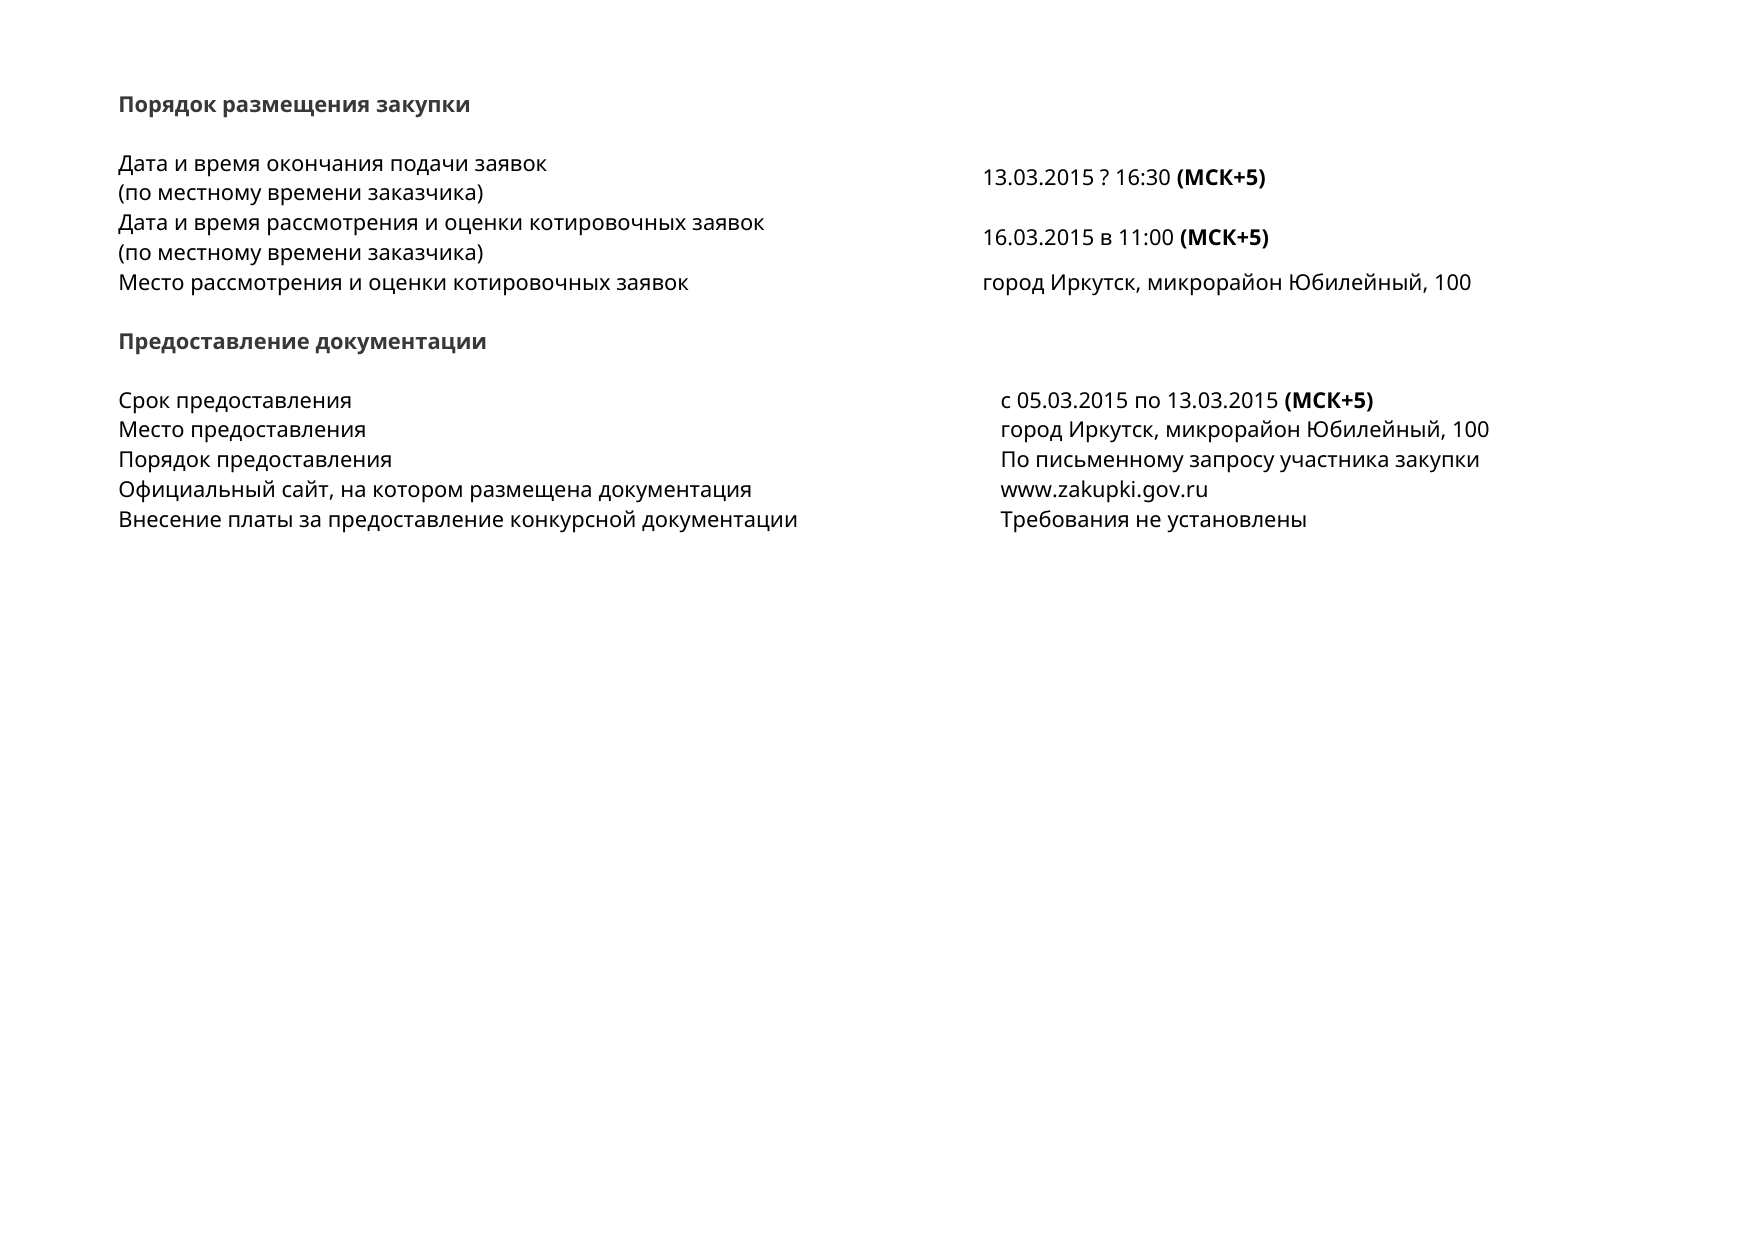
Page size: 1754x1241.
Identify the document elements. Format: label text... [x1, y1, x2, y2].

table_cell www.zakupki.gov.ru [1000, 474, 1636, 504]
table_cell город Иркутск, микрорайон Юбилейный, 100 [1000, 414, 1636, 444]
table_cell 16.03.2015 в 11:00 (МСК+5) [982, 207, 1636, 267]
table_cell Требования не установлены [1000, 504, 1636, 533]
table_cell Дата и время рассмотрения и оценки котировочных заявок (по местному времени заказчика) [118, 207, 982, 267]
table_header Дата и время окончания подачи заявок (по местному времени заказчика) [118, 148, 982, 207]
table_cell Место рассмотрения и оценки котировочных заявок [118, 267, 982, 296]
table_cell город Иркутск, микрорайон Юбилейный, 100 [982, 267, 1636, 296]
text Порядок размещения закупки [118, 88, 1636, 118]
table_header 13.03.2015 ? 16:30 (МСК+5) [982, 148, 1636, 207]
table_cell По письменному запросу участника закупки [1000, 444, 1636, 474]
table_header Срок предоставления [118, 385, 1000, 414]
table_cell Место предоставления [118, 414, 1000, 444]
table_cell Официальный сайт, на котором размещена документация [118, 474, 1000, 504]
table_cell Внесение платы за предоставление конкурсной документации [118, 504, 1000, 533]
table_cell Порядок предоставления [118, 444, 1000, 474]
text Предоставление документации [118, 326, 1636, 355]
table_header с 05.03.2015 по 13.03.2015 (МСК+5) [1000, 385, 1636, 414]
